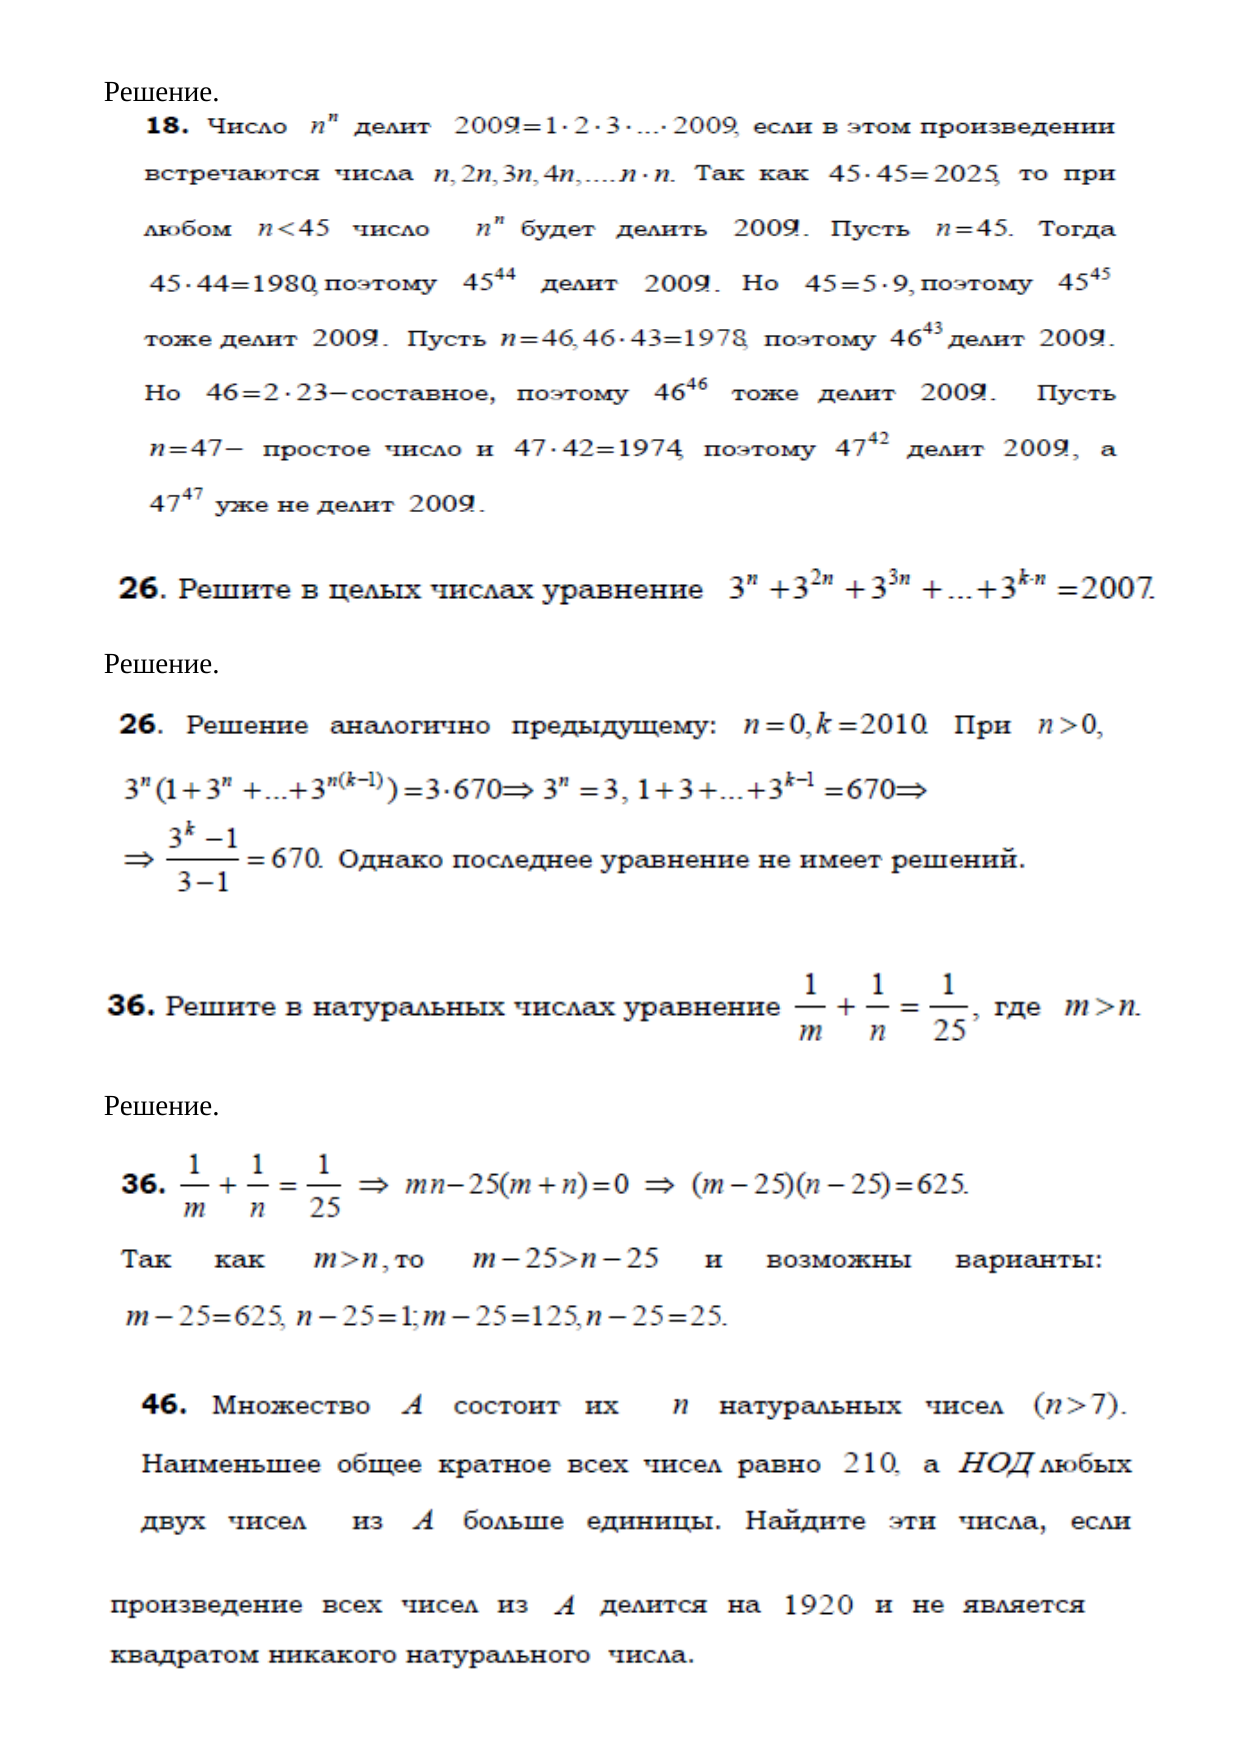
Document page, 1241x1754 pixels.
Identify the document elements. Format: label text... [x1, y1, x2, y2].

text Решение. [103, 646, 1152, 679]
text Решение. [103, 1088, 1152, 1122]
text Решение. [103, 74, 1152, 519]
